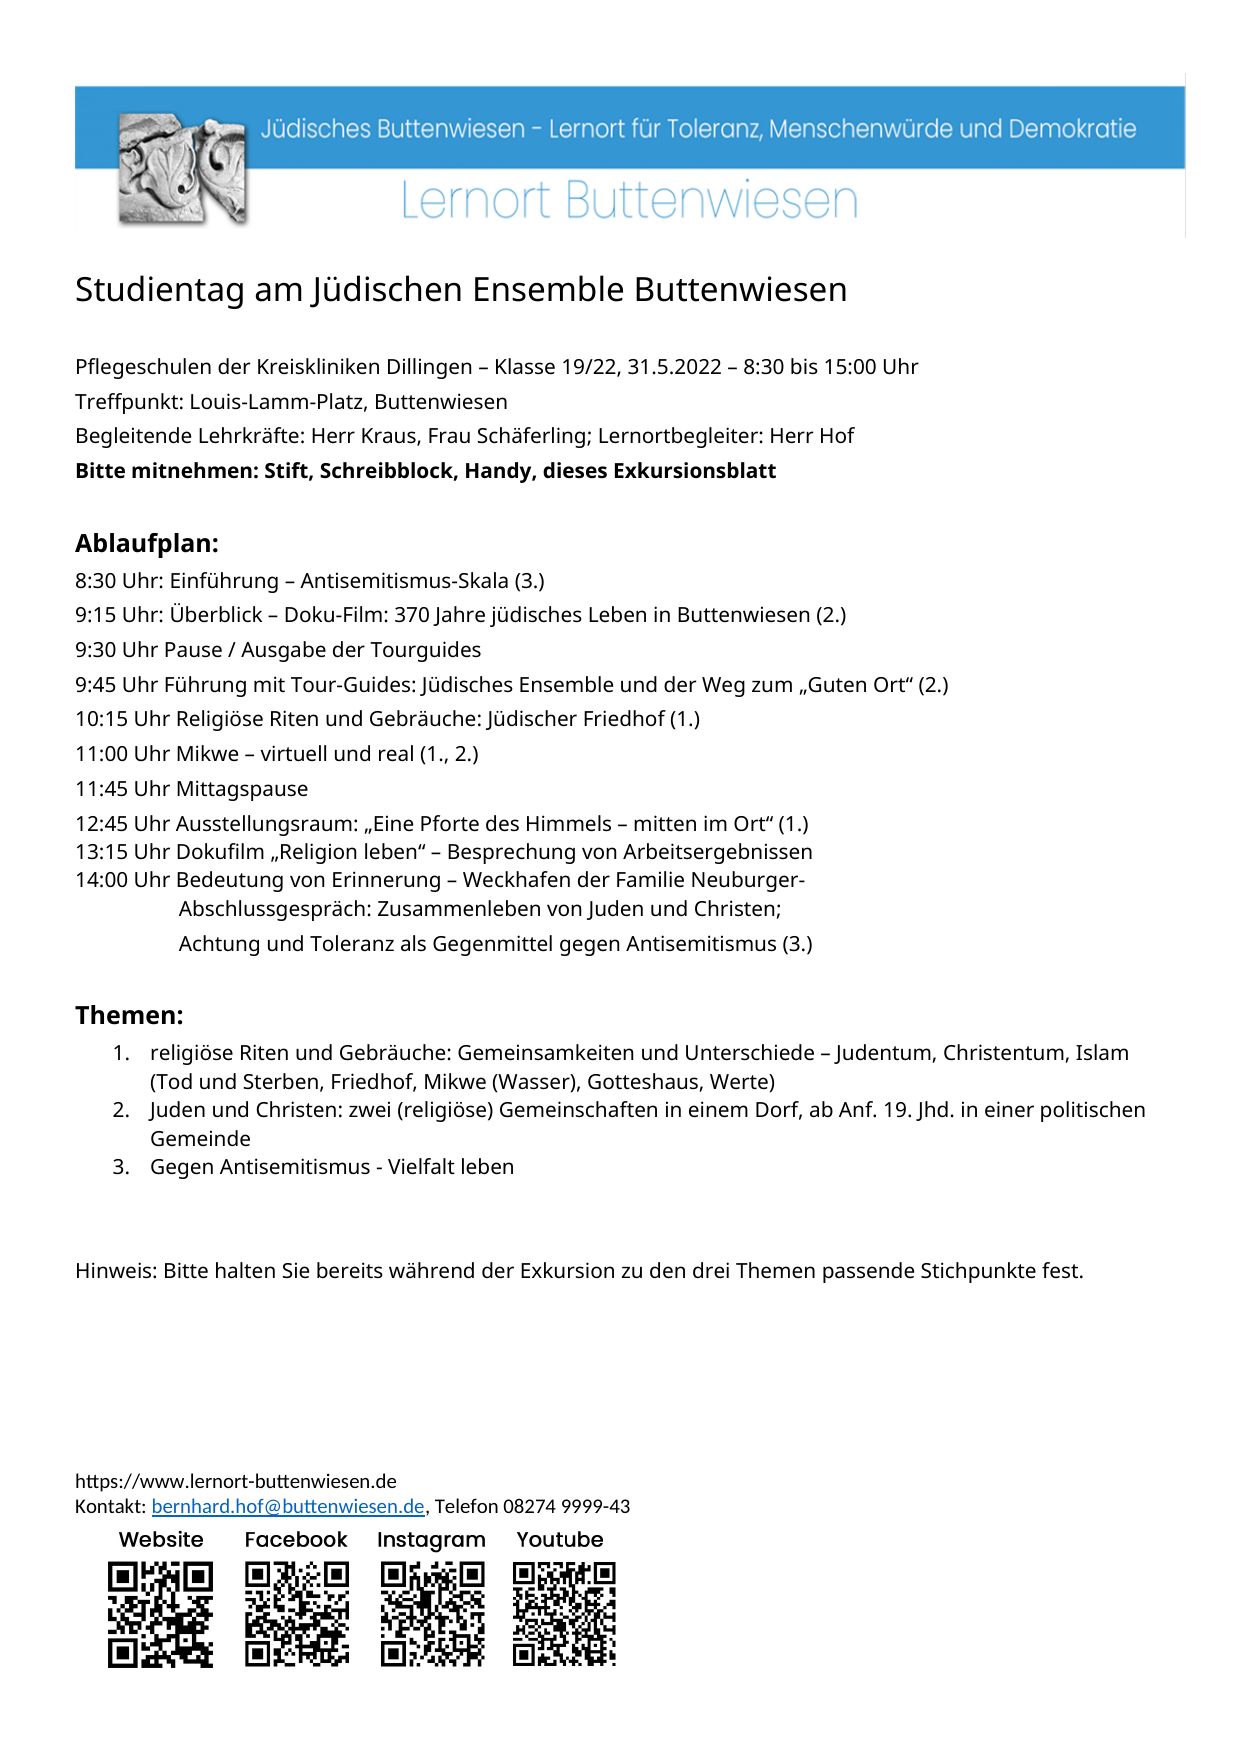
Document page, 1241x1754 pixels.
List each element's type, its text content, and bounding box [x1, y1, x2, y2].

text Hinweis: Bitte halten Sie bereits während der Exkursion zu den drei Themen passende Stichpunkte fest. [75, 1256, 1165, 1284]
text 10:15 Uhr Religiöse Riten und Gebräuche: Jüdischer Friedhof (1.) [75, 704, 1165, 733]
text Begleitende Lehrkräfte: Herr Kraus, Frau Schäferling; Lernortbegleiter: Herr Hof [75, 421, 1165, 450]
text 8:30 Uhr: Einführung – Antisemitismus-Skala (3.) [75, 566, 1165, 594]
text 9:30 Uhr Pause / Ausgabe der Tourguides [75, 635, 1165, 664]
list Gegen Antisemitismus - Vielfalt leben [112, 1152, 1165, 1181]
text Achtung und Toleranz als Gegenmittel gegen Antisemitismus (3.) [75, 929, 1165, 957]
text 11:45 Uhr Mittagspause [75, 774, 1165, 802]
picture [75, 1519, 652, 1681]
text 9:45 Uhr Führung mit Tour-Guides: Jüdisches Ensemble und der Weg zum „Guten Ort“ (2.) [75, 670, 1165, 698]
text 11:00 Uhr Mikwe – virtuell und real (1., 2.) [75, 739, 1165, 768]
text 12:45 Uhr Ausstellungsraum: „Eine Pforte des Himmels – mitten im Ort“ (1.) 13:15 Uhr Dokufilm „Religion leben“ – Besprechung von Arbeitsergebnissen 14:00 Uhr Bedeutung von Erinnerung – Weckhafen der Familie Neuburger- Abschlussgespräch: Zusammenleben von Juden und Christen; [75, 809, 1165, 922]
text 9:15 Uhr: Überblick – Doku-Film: 370 Jahre jüdisches Leben in Buttenwiesen (2.) [75, 601, 1165, 629]
text Pflegeschulen der Kreiskliniken Dillingen – Klasse 19/22, 31.5.2022 – 8:30 bis 15:00 Uhr [75, 352, 1165, 381]
text Bitte mitnehmen: Stift, Schreibblock, Handy, dieses Exkursionsblatt [75, 456, 1165, 484]
picture [75, 73, 1205, 238]
text Studientag am Jüdischen Ensemble Buttenwiesen [75, 266, 1165, 311]
list Juden und Christen: zwei (religiöse) Gemeinschaften in einem Dorf, ab Anf. 19. Jhd. in einer politischen Gemeinde [112, 1095, 1165, 1152]
text Treffpunkt: Louis-Lamm-Platz, Buttenwiesen [75, 387, 1165, 415]
text Themen: [75, 998, 1165, 1032]
text Ablaufplan: [75, 526, 1165, 559]
list religiöse Riten und Gebräuche: Gemeinsamkeiten und Unterschiede – Judentum, Christentum, Islam (Tod und Sterben, Friedhof, Mikwe (Wasser), Gotteshaus, Werte) [112, 1038, 1165, 1095]
